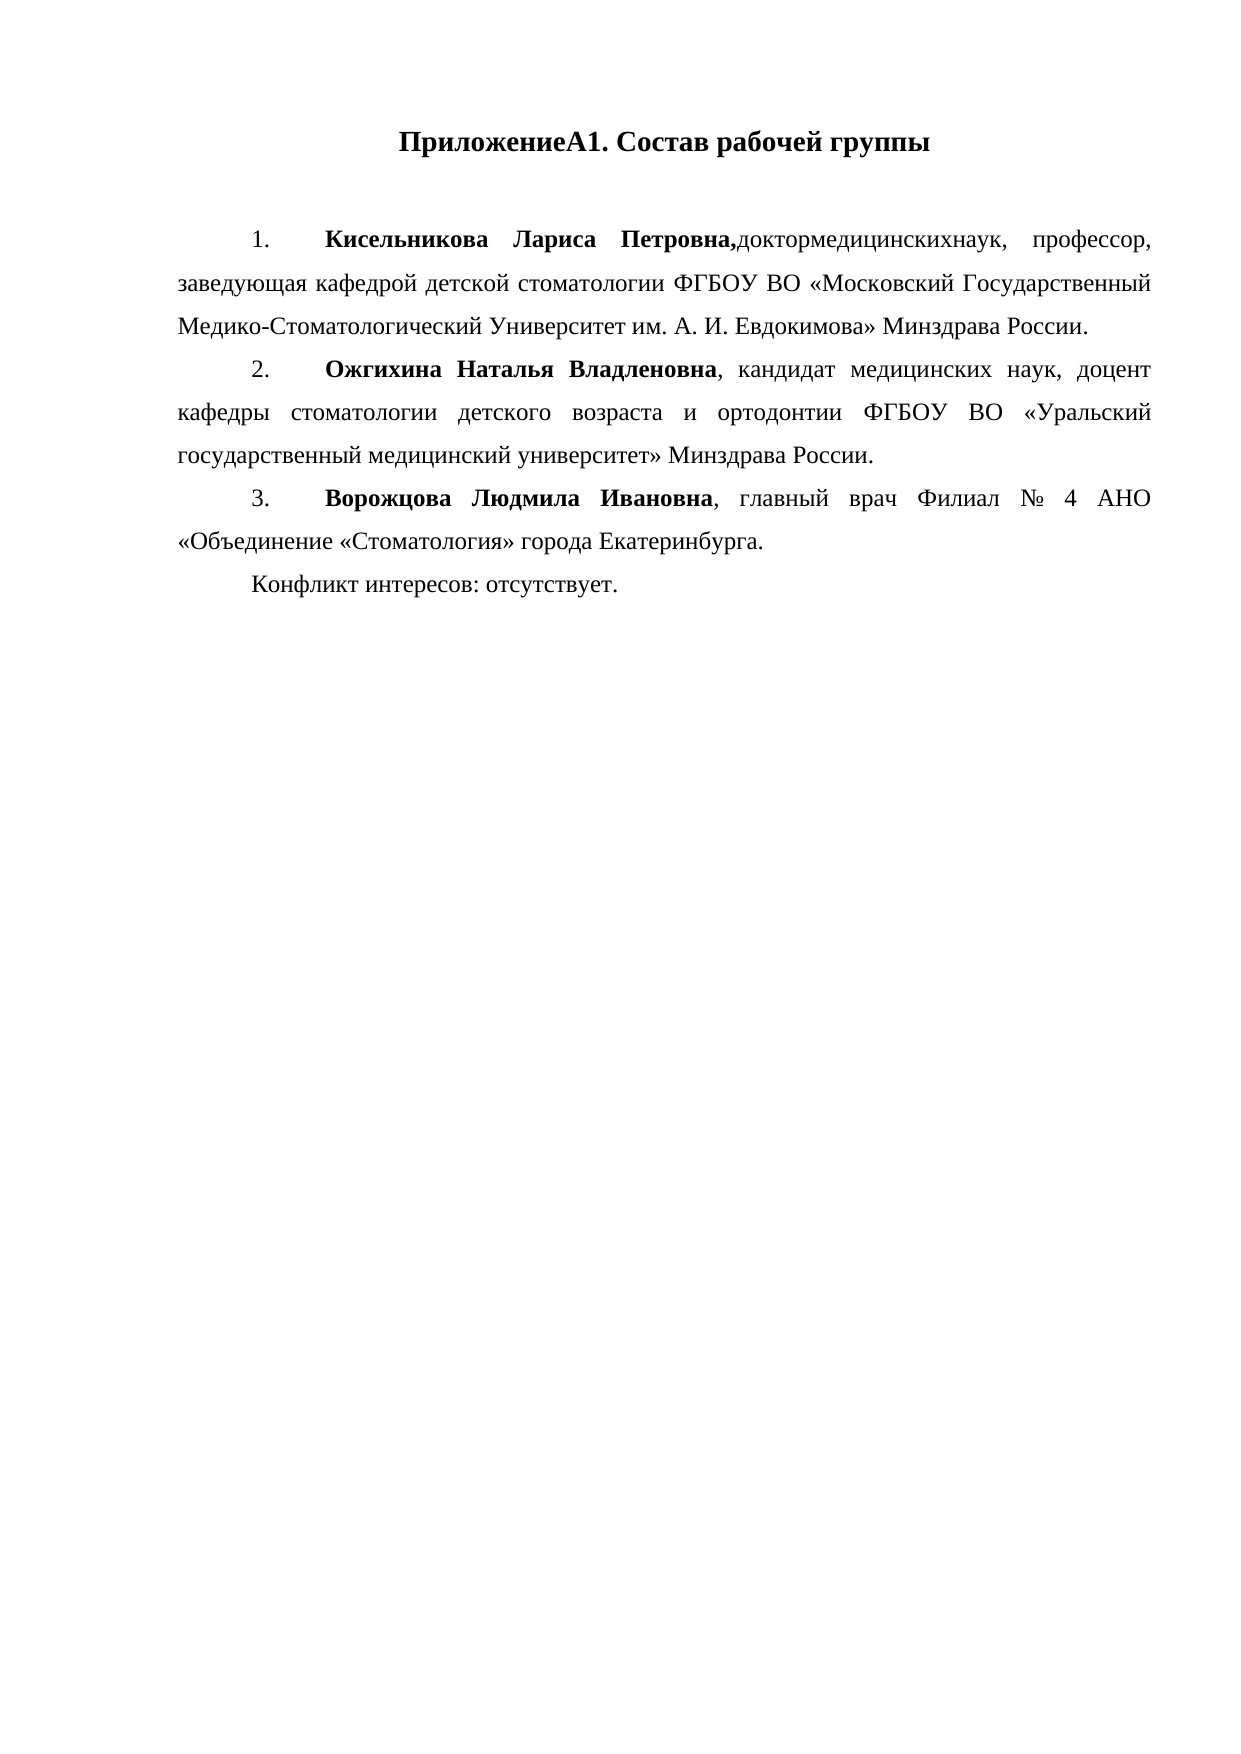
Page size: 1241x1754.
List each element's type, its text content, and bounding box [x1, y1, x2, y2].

list Ожгихина Наталья Владленовна, кандидат медицинских наук, доцент кафедры стоматологии детского возраста и ортодонтии ФГБОУ ВО «Уральский государственный медицинский университет» Минздрава России. [177, 354, 1152, 469]
list Ворожцова Людмила Ивановна, главный врач Филиал № 4 АНО «Объединение «Стоматология» города Екатеринбурга. [177, 483, 1152, 555]
subtitle ПриложениеА1. Состав рабочей группы [177, 124, 1152, 157]
text Конфликт интересов: отсутствует. [177, 569, 1152, 598]
list Кисельникова Лариса Петровна,доктормедицинскихнаук, профессор, заведующая кафедрой детской стоматологии ФГБОУ ВО «Московский Государственный Медико-Стоматологический Университет им. А. И. Евдокимова» Минздрава России. [177, 224, 1152, 339]
